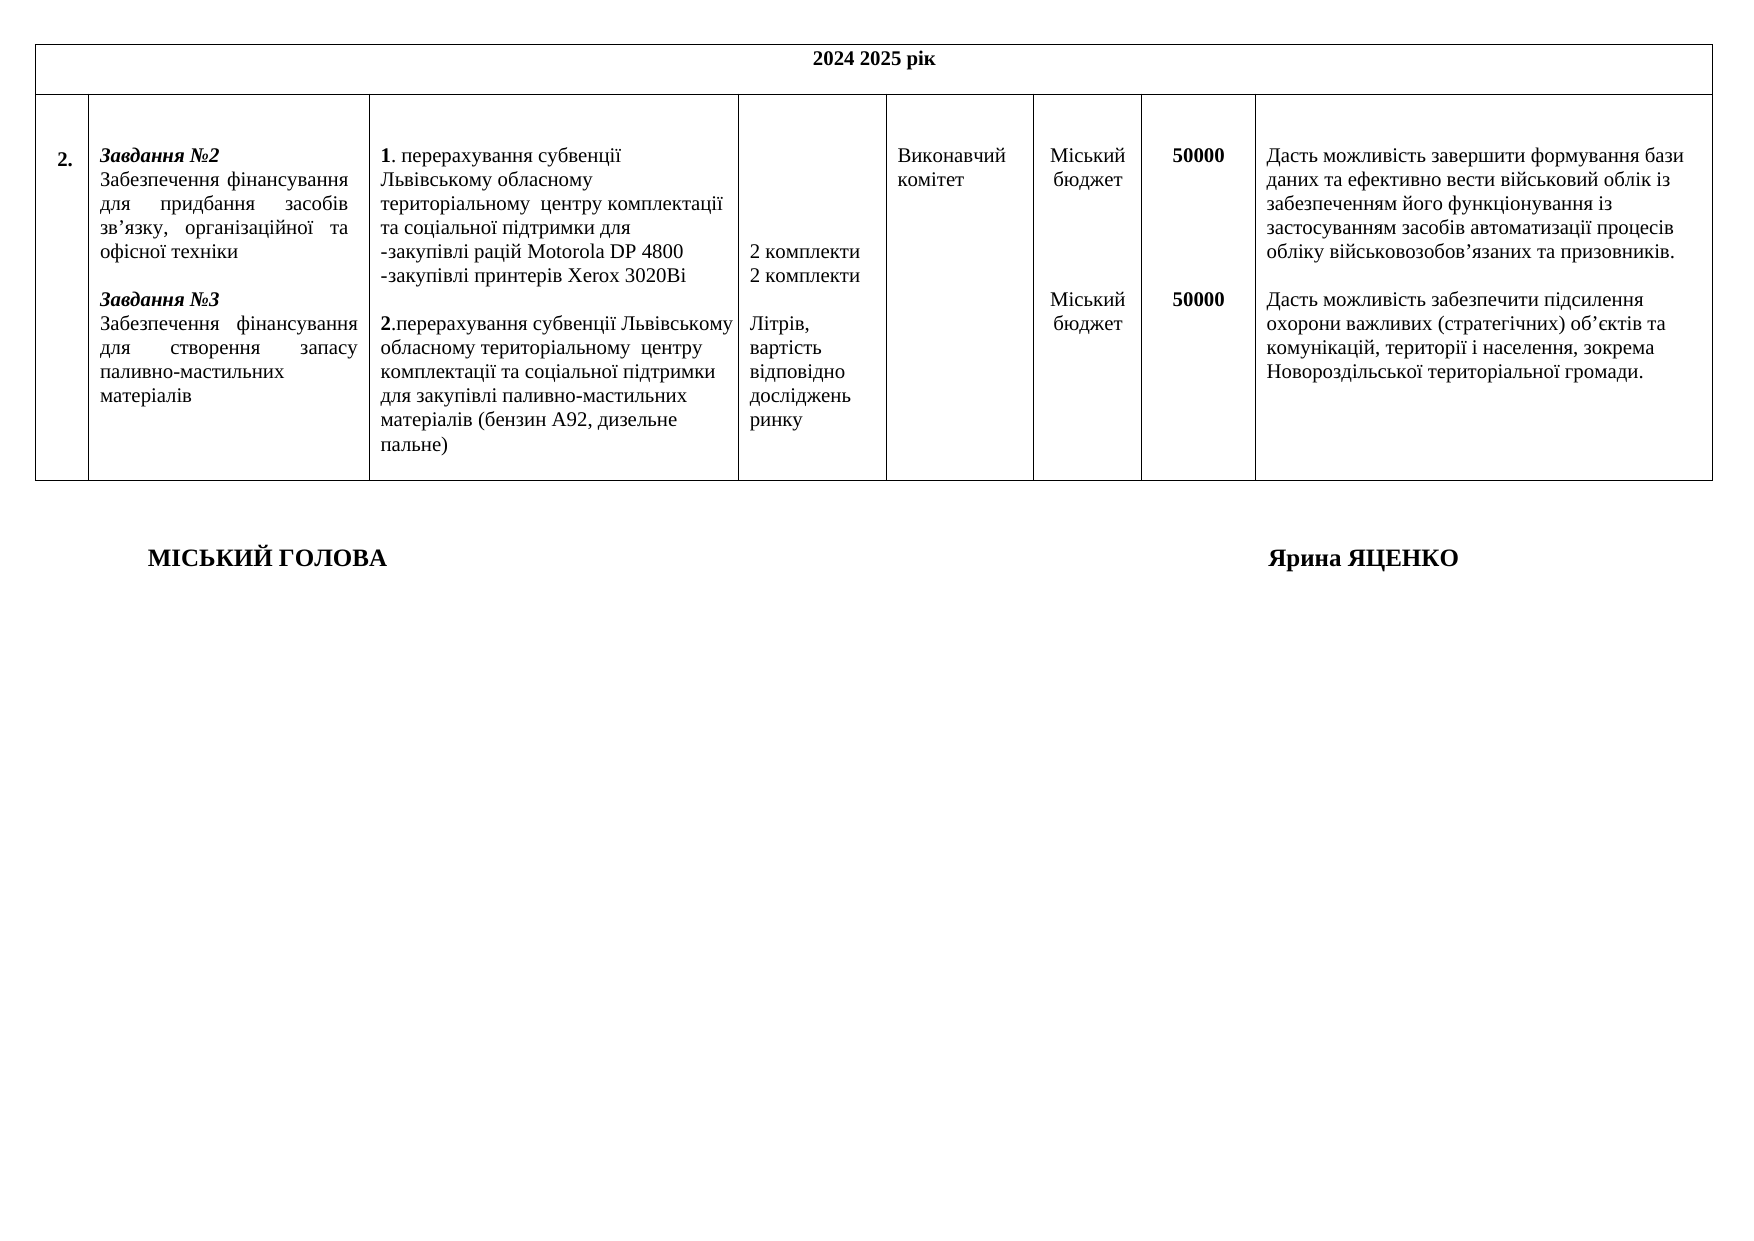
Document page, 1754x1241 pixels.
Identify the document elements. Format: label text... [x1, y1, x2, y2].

table_cell 2. [36, 95, 88, 479]
table_cell Виконавчий комітет [887, 95, 1033, 479]
table_cell 1. перерахування субвенції Львівському обласному територіальному центру комплектації та соціальної підтримки для закупівлі рацій Motorola DP 4800 закупівлі принтерів Xerox 3020Bi 2.перерахування субвенції Львівському обласному територіальному центру комплектації та соціальної підтримки для закупівлі паливно-мастильних матеріалів (бензин А92, дизельне пальне) [370, 95, 738, 479]
table_cell Дасть можливість завершити формування бази даних та ефективно вести військовий облік із забезпеченням його функціонування із застосуванням засобів автоматизації процесів обліку військовозобов’язаних та призовників. Дасть можливість забезпечити підсилення охорони важливих (стратегічних) об’єктів та комунікацій, території і населення, зокрема Новороздільської територіальної громади. [1256, 95, 1712, 479]
table_cell 2024 2025 рік [36, 45, 1712, 93]
table_cell Завдання №2 Забезпечення фінансування для придбання засобів зв’язку, організаційної та офісної техніки Завдання №3 Забезпечення фінансування для створення запасу паливно-мастильних матеріалів [89, 95, 369, 479]
table_cell 50000 50000 [1142, 95, 1255, 479]
table_cell Міський бюджет Міський бюджет [1034, 95, 1141, 479]
text МІСЬКИЙ ГОЛОВА Ярина ЯЦЕНКО [148, 543, 1665, 572]
table_cell 2 комплекти 2 комплекти Літрів, вартість відповідно досліджень ринку [739, 95, 886, 479]
